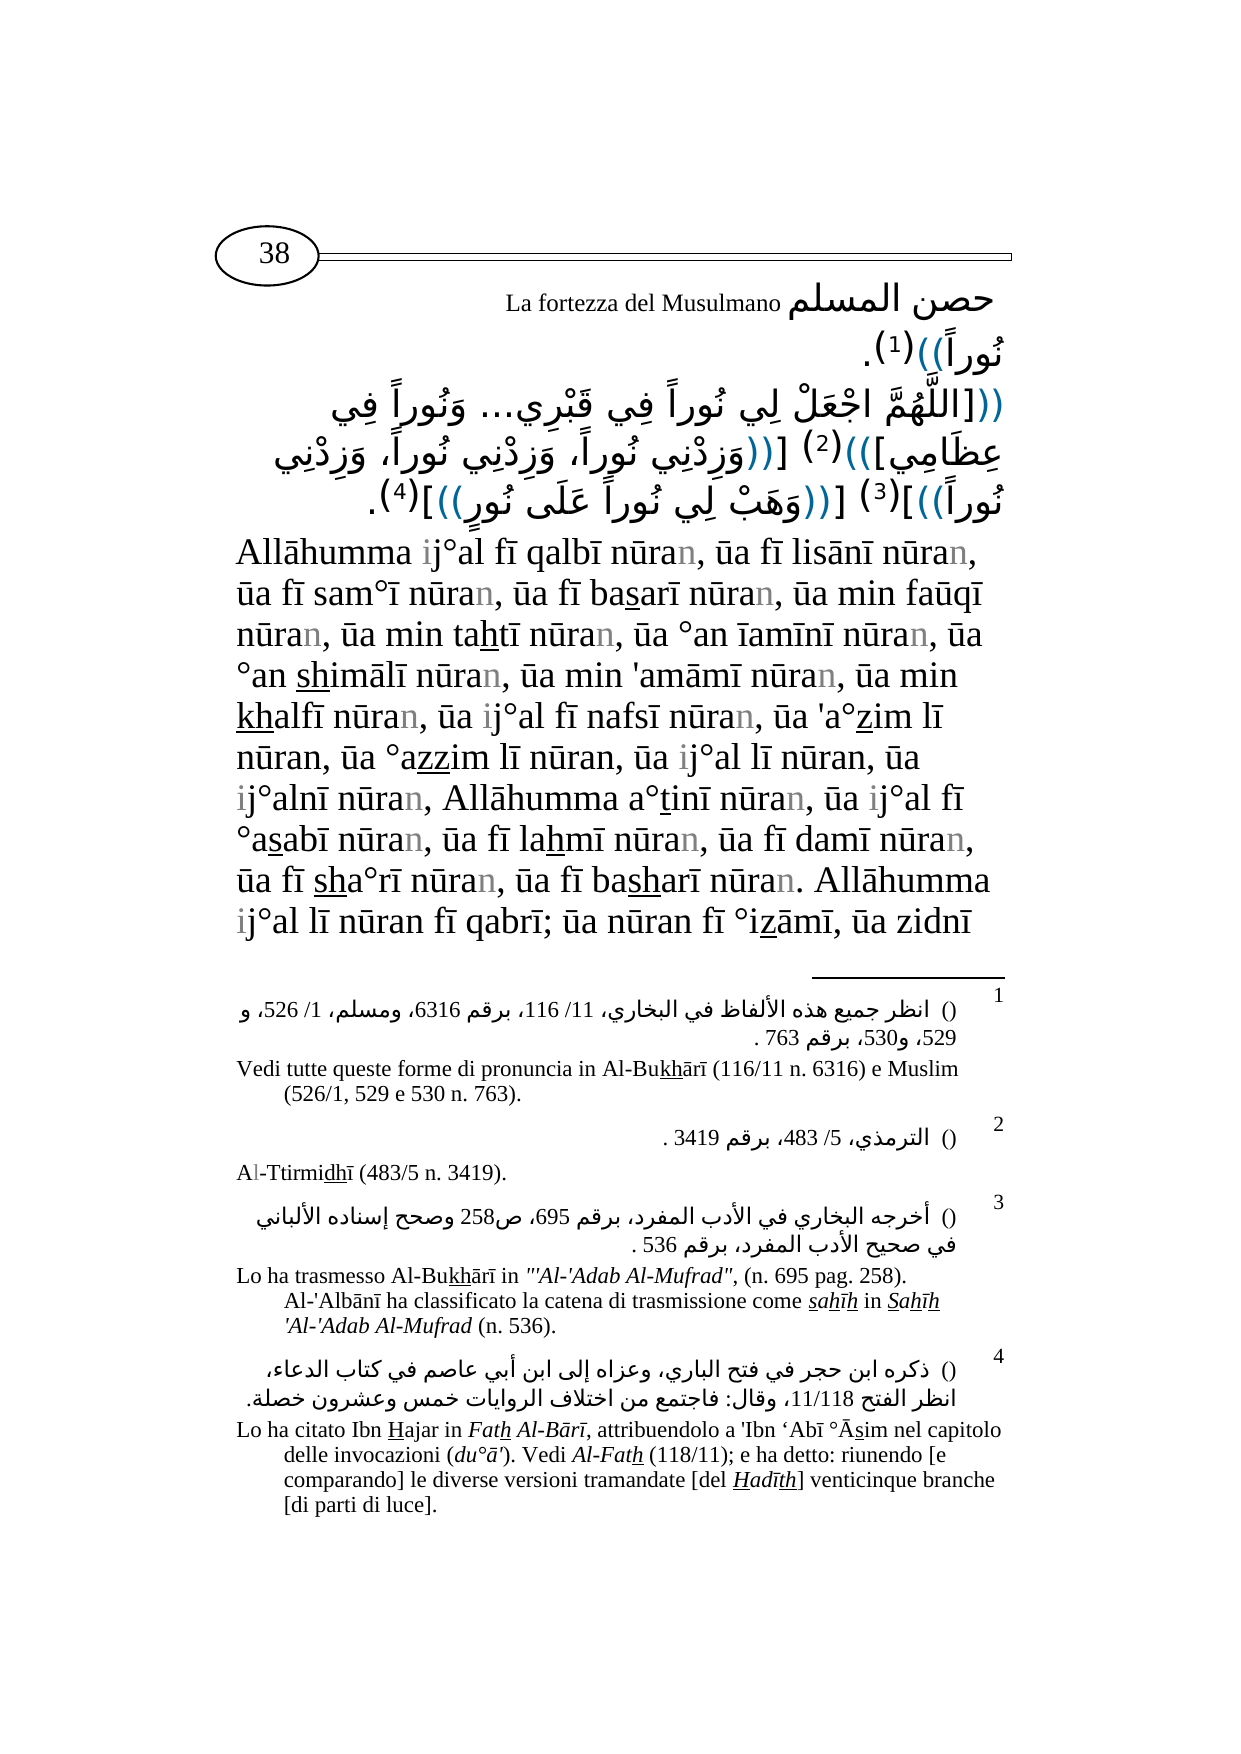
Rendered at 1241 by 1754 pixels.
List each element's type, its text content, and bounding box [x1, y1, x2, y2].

text (([اللَّهُمَّ اجْعَلْ لِي نُوراً فِي قَبْرِي... وَنُوراً فِي عِظَامِي]))() [((وَزِدْنِي نُوراً، وَزِدْنِي نُوراً، وَزِدْنِي نُوراً))]() [((وَهَبْ لِي نُوراً عَلَى نُورٍ))](). [236, 385, 1005, 523]
text Allāhumma ij°al fī qalbī nūran, ūa fī lisānī nūran, ūa fī sam°ī nūran, ūa fī basarī nūran, ūa min faūqī nūran, ūa min tahtī nūran, ūa °an īamīnī nūran, ūa °an shimālī nūran, ūa min 'amāmī nūran, ūa min khalfī nūran, ūa ij°al fī nafsī nūran, ūa 'a°zim lī nūran, ūa °azzim lī nūran, ūa ij°al lī nūran, ūa ij°alnī nūran, Allāhumma a°tinī nūran, ūa ij°al fī °asabī nūran, ūa fī lahmī nūran, ūa fī damī nūran, ūa fī sha°rī nūran, ūa fī basharī nūran. Allāhumma ij°al lī nūran fī qabrī; ūa nūran fī °izāmī, ūa zidnī nūran, ūa zidnī nūran, ūa zidnī nūran, ūa hablī nūran °alà nūrin. [235, 532, 1004, 942]
text 19- ((اللَّهُمَّ اجْعَلْ فِي قَلْبِي نُوراً، وَفِي لِسَانِي نُوراً، وَفِي سَمْعِي نُوراً، وَفِي بَصَرِي نُوراً، وَمِنْ فَوْقِي نُوراً، وَمِنْ تَحْتِي نُوراً، وَعَنْ يَمِينِي نُوراً، وَعَنْ شِمَالِي نُوراً، وَمِنْ أَمَامِي نُوراً، وَمِنْ خَلْفِي نُوراً، وَاجْعَلْ فِي نَفْسِي نُوراً، وَأَعْظِمْ لِي نُوراً، وَعَظِّم لِي نُوراً، وَاجْعَلْ لِي نُوراً، وَاجْعَلْنِي نُوراً، اللَّهُمَّ أَعْطِنِي نُوراً، وَاجْعَلْ فِي عَصَبِي نُوراً، وَفِي لَحْمِي نُوراً، وَفِي دَمِي نُوراً، وَفِي شَعْرِي نُوراً، وَفِي بَشَرِي نُوراً))(). [236, 328, 1005, 376]
